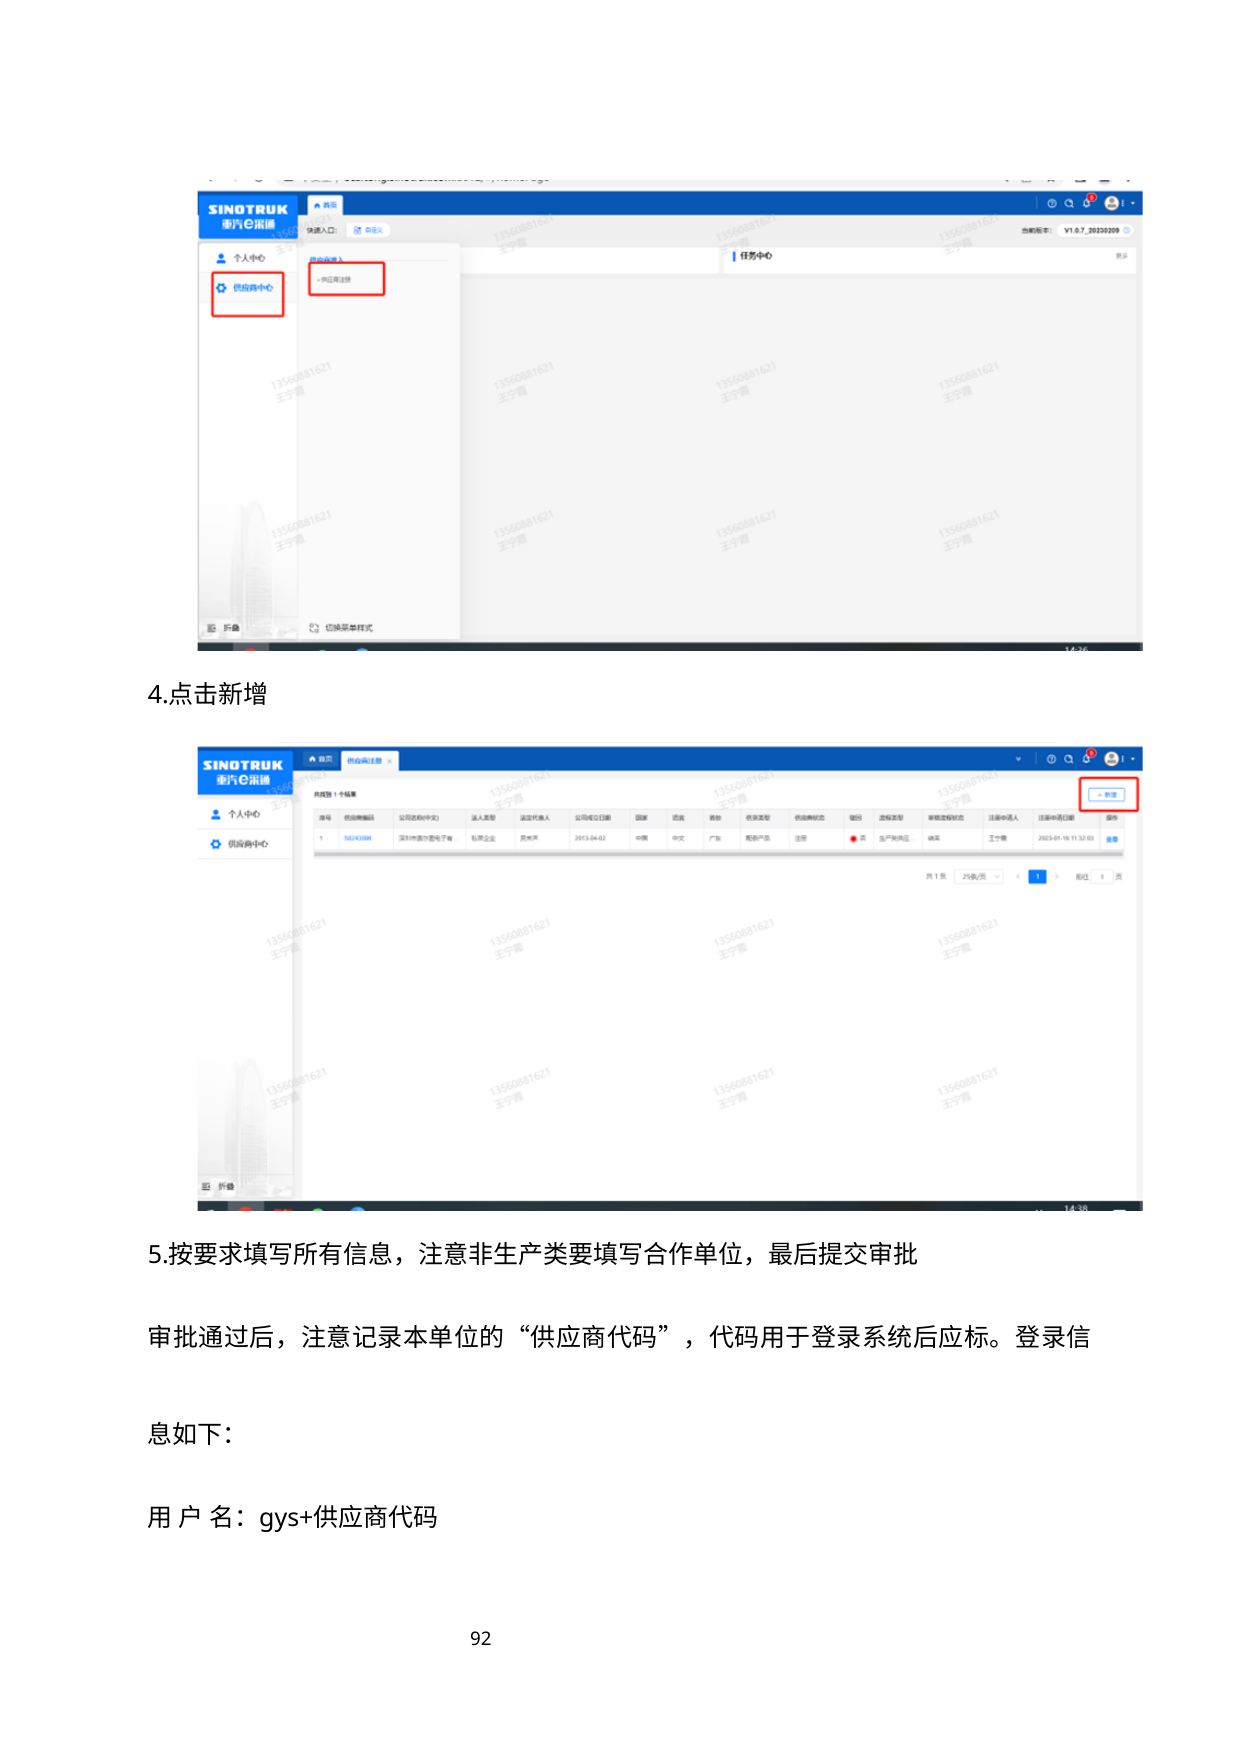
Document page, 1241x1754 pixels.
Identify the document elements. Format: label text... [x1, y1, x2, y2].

picture [197, 180, 1143, 651]
text 审批通过后，注意记录本单位的“供应商代码”，代码用于登录系统后应标。登录信息如下： [148, 1303, 1092, 1465]
text 5.按要求填写所有信息，注意非生产类要填写合作单位，最后提交审批 [148, 1220, 1092, 1285]
text 4.点击新增 [148, 660, 1092, 725]
picture [197, 742, 1143, 1211]
text 用 户 名：gys+供应商代码 [148, 1483, 1092, 1548]
